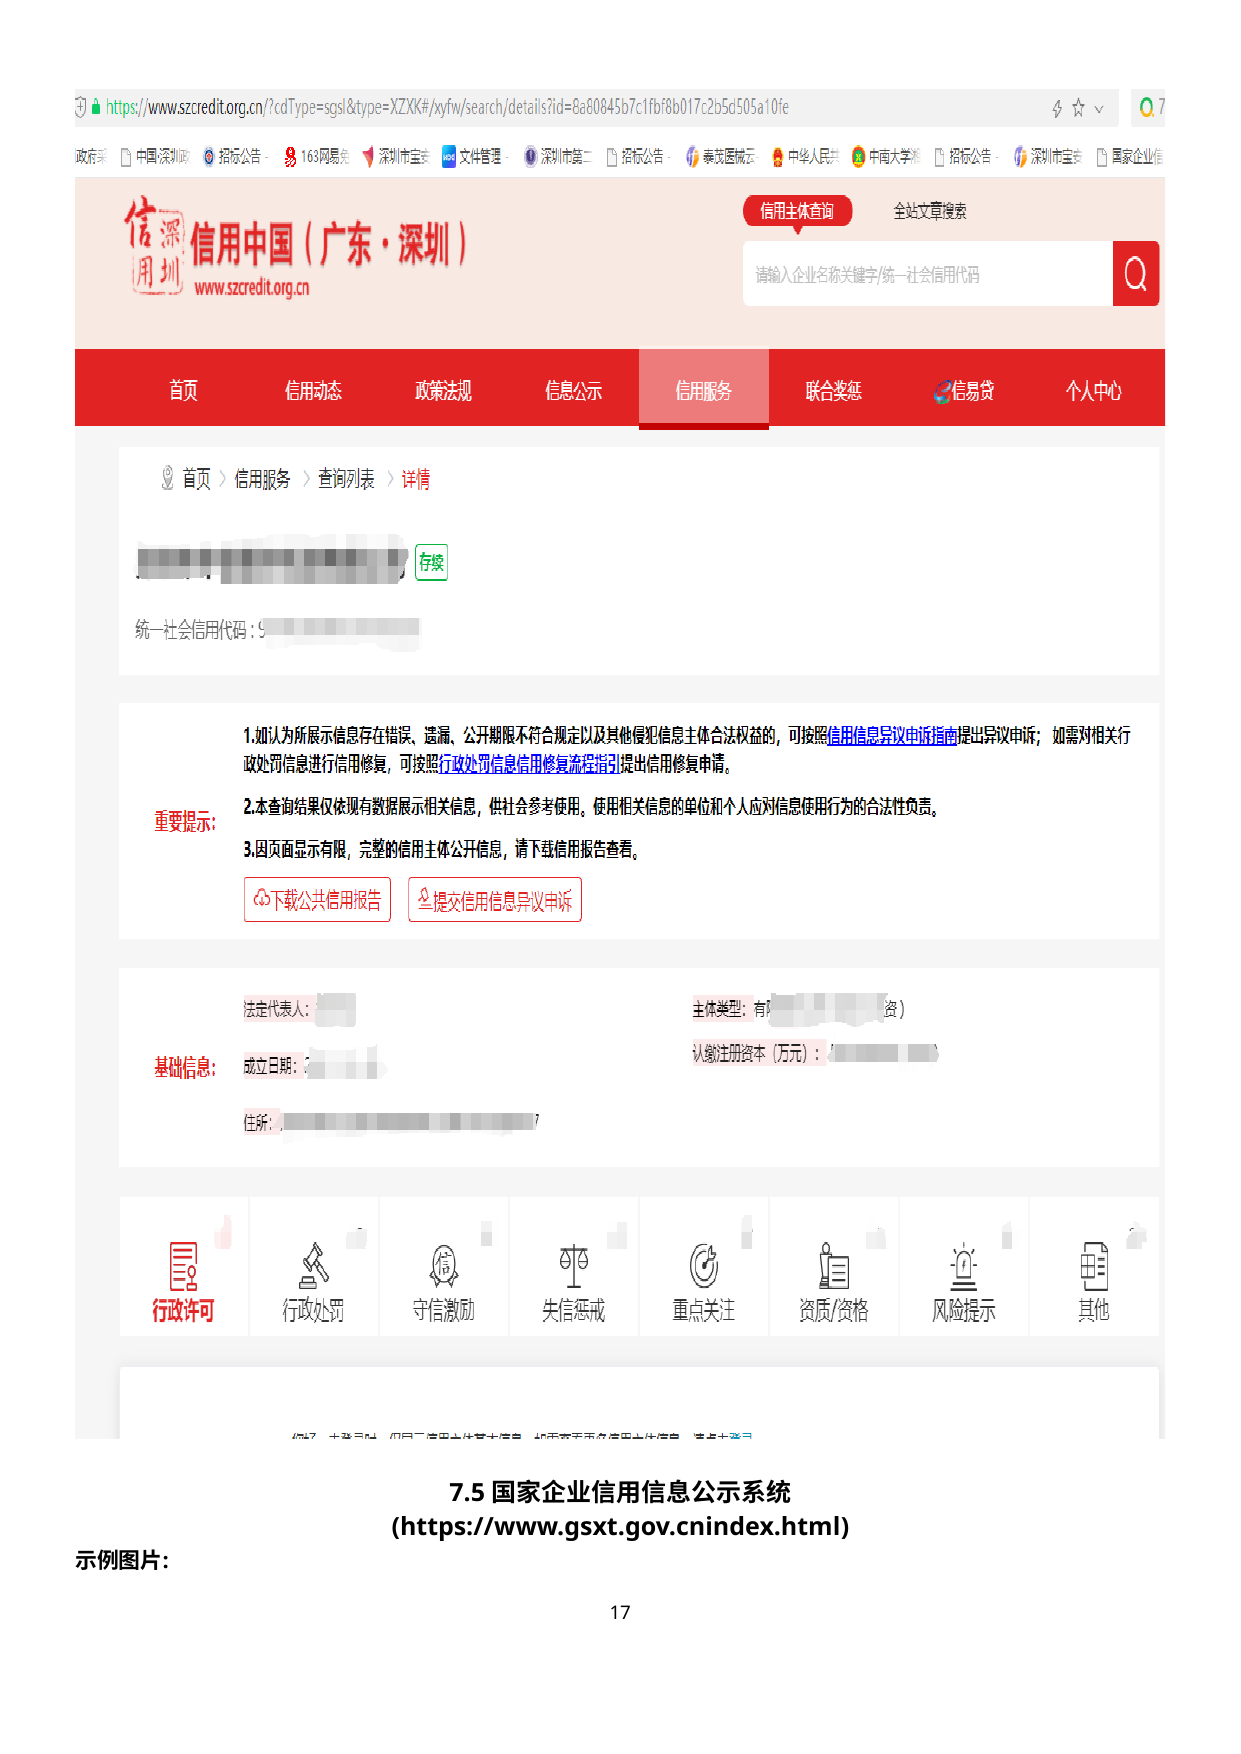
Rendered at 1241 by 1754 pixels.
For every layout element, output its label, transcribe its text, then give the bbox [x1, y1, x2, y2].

text 7.5 国家企业信用信息公示系统 [75, 1472, 1165, 1508]
text 示例图片: [75, 1543, 1165, 1574]
text (https://www.gsxt.gov.cnindex.html) [75, 1508, 1165, 1543]
picture [75, 89, 1166, 1439]
